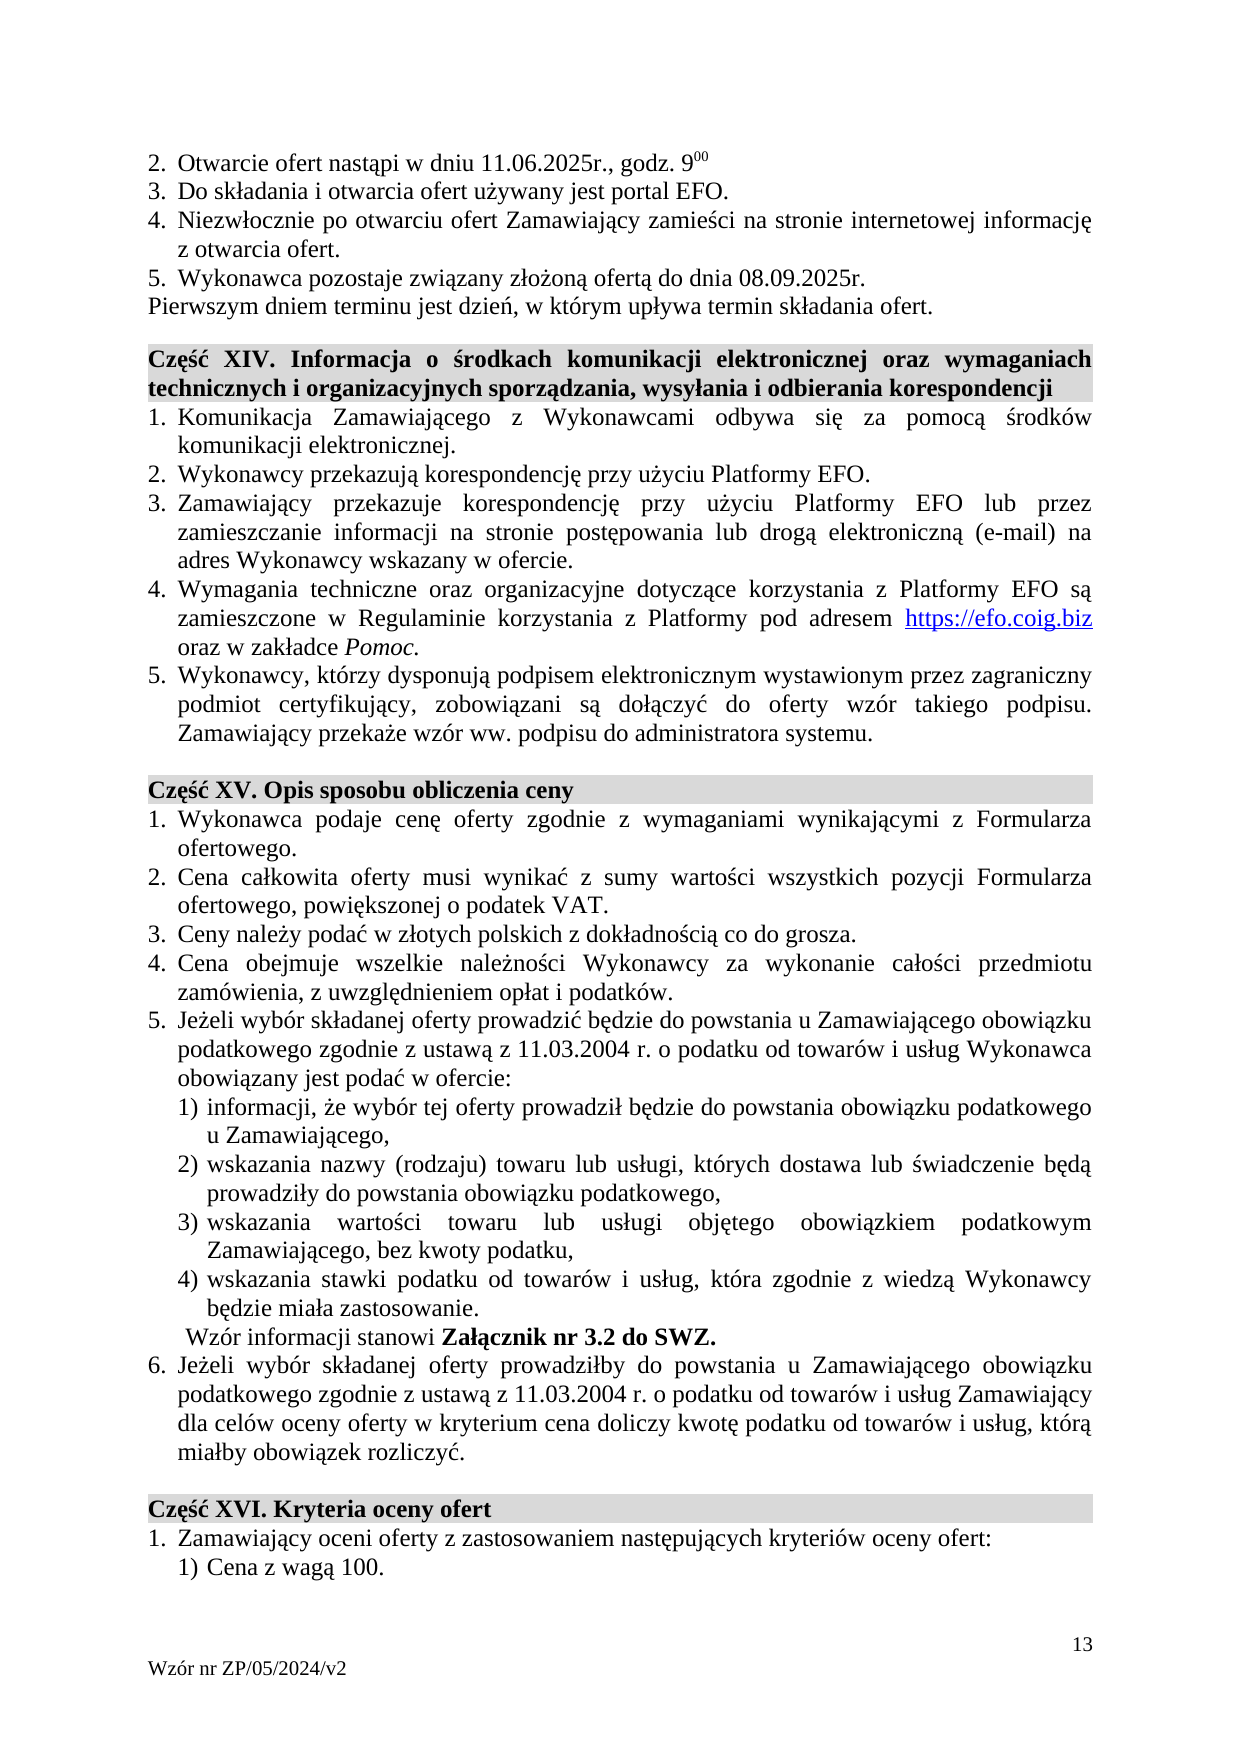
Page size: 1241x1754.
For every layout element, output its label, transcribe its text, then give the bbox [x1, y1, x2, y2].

list wskazania wartości towaru lub usługi objętego obowiązkiem podatkowym Zamawiającego, bez kwoty podatku, [177, 1207, 1093, 1264]
list Wykonawca pozostaje związany złożoną ofertą do dnia 08.09.2025r. [148, 263, 1093, 291]
list Zamawiający oceni oferty z zastosowaniem następujących kryteriów oceny ofert: [148, 1523, 1093, 1552]
list wskazania nazwy (rodzaju) towaru lub usługi, których dostawa lub świadczenie będą prowadziły do powstania obowiązku podatkowego, [177, 1149, 1093, 1207]
list Ceny należy podać w złotych polskich z dokładnością co do grosza. [148, 919, 1093, 948]
list Jeżeli wybór składanej oferty prowadziłby do powstania u Zamawiającego obowiązku podatkowego zgodnie z ustawą z 11.03.2004 r. o podatku od towarów i usług Zamawiający dla celów oceny oferty w kryterium cena doliczy kwotę podatku od towarów i usług, którą miałby obowiązek rozliczyć. [148, 1350, 1093, 1465]
subtitle Część XV. Opis sposobu obliczenia ceny [148, 775, 1093, 804]
list informacji, że wybór tej oferty prowadził będzie do powstania obowiązku podatkowego u Zamawiającego, [177, 1092, 1093, 1149]
list Wykonawcy, którzy dysponują podpisem elektronicznym wystawionym przez zagraniczny podmiot certyfikujący, zobowiązani są dołączyć do oferty wzór takiego podpisu. Zamawiający przekaże wzór ww. podpisu do administratora systemu. [148, 660, 1093, 747]
list Cena z wagą 100. [177, 1552, 1093, 1580]
list Komunikacja Zamawiającego z Wykonawcami odbywa się za pomocą środków komunikacji elektronicznej. [148, 402, 1093, 459]
list Wykonawca podaje cenę oferty zgodnie z wymaganiami wynikającymi z Formularza ofertowego. [148, 804, 1093, 862]
text Pierwszym dniem terminu jest dzień, w którym upływa termin składania ofert. [148, 291, 1093, 320]
list Do składania i otwarcia ofert używany jest portal EFO. [148, 176, 1093, 205]
subtitle Część XVI. Kryteria oceny ofert [148, 1494, 1093, 1523]
text Wzór informacji stanowi Załącznik nr 3.2 do SWZ. [185, 1322, 1093, 1350]
list Wymagania techniczne oraz organizacyjne dotyczące korzystania z Platformy EFO są zamieszczone w Regulaminie korzystania z Platformy pod adresem https://efo.coig.biz oraz w zakładce Pomoc. [148, 574, 1093, 660]
list Cena obejmuje wszelkie należności Wykonawcy za wykonanie całości przedmiotu zamówienia, z uwzględnieniem opłat i podatków. [148, 948, 1093, 1005]
list wskazania stawki podatku od towarów i usług, która zgodnie z wiedzą Wykonawcy będzie miała zastosowanie. [177, 1264, 1093, 1322]
list Otwarcie ofert nastąpi w dniu 11.06.2025r., godz. 900 [148, 148, 1093, 176]
list Wykonawcy przekazują korespondencję przy użyciu Platformy EFO. [148, 459, 1093, 488]
list Niezwłocznie po otwarciu ofert Zamawiający zamieści na stronie internetowej informację z otwarcia ofert. [148, 205, 1093, 263]
subtitle Część XIV. Informacja o środkach komunikacji elektronicznej oraz wymaganiach technicznych i organizacyjnych sporządzania, wysyłania i odbierania korespondencji [148, 344, 1093, 402]
list Jeżeli wybór składanej oferty prowadzić będzie do powstania u Zamawiającego obowiązku podatkowego zgodnie z ustawą z 11.03.2004 r. o podatku od towarów i usług Wykonawca obowiązany jest podać w ofercie: [148, 1005, 1093, 1092]
list Cena całkowita oferty musi wynikać z sumy wartości wszystkich pozycji Formularza ofertowego, powiększonej o podatek VAT. [148, 862, 1093, 919]
list Zamawiający przekazuje korespondencję przy użyciu Platformy EFO lub przez zamieszczanie informacji na stronie postępowania lub drogą elektroniczną (e-mail) na adres Wykonawcy wskazany w ofercie. [148, 488, 1093, 574]
